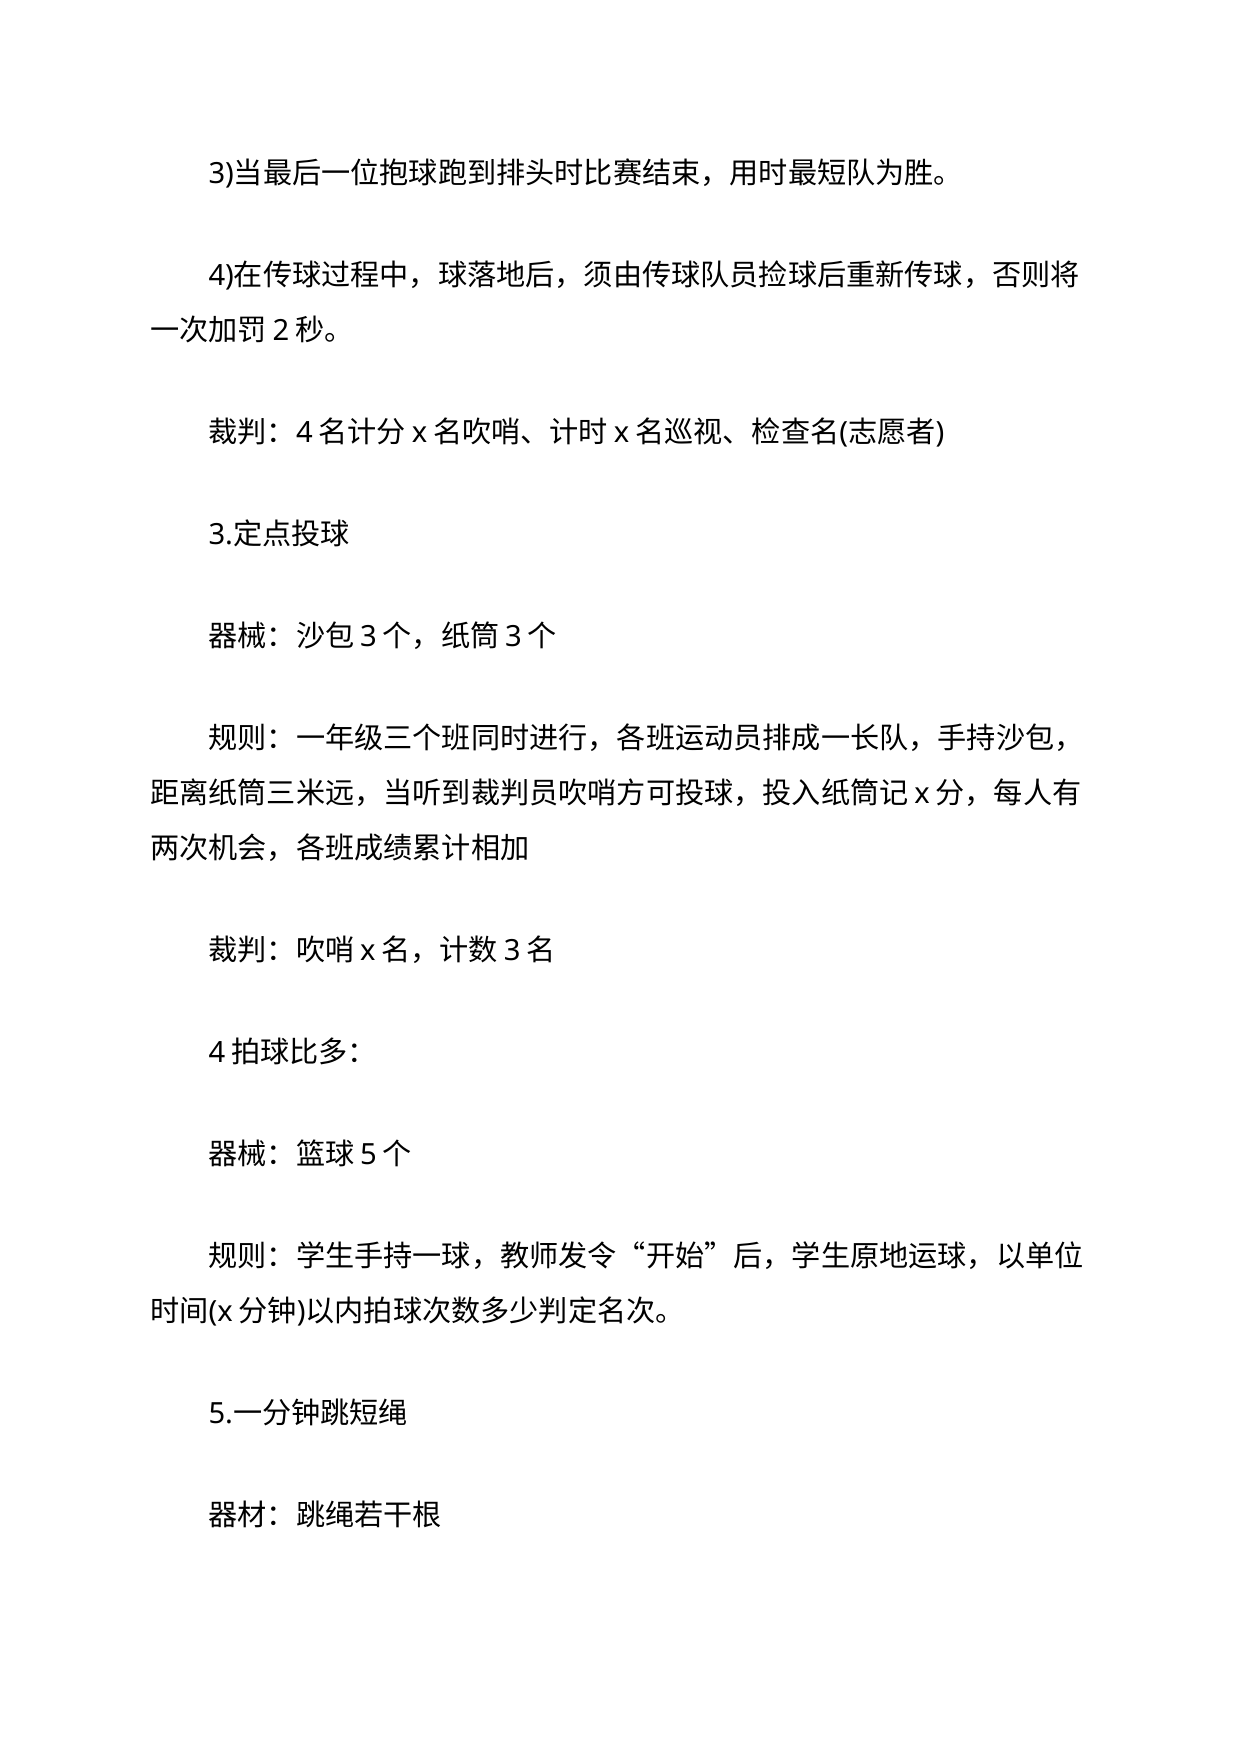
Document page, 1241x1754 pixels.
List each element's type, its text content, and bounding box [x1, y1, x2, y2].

text 器械：沙包3个，纸筒3个 [150, 613, 1090, 655]
text 4拍球比多： [150, 1028, 1090, 1071]
text 4)在传球过程中，球落地后，须由传球队员捡球后重新传球，否则将一次加罚2秒。 [150, 252, 1090, 349]
text 器械：篮球5个 [150, 1131, 1090, 1173]
text 规则：学生手持一球，教师发令“开始”后，学生原地运球，以单位时间(x分钟)以内拍球次数多少判定名次。 [150, 1232, 1090, 1330]
text 器材：跳绳若干根 [150, 1491, 1090, 1534]
text 3)当最后一位抱球跑到排头时比赛结束，用时最短队为胜。 [150, 150, 1090, 192]
text 裁判：吹哨x名，计数3名 [150, 927, 1090, 969]
text 5.一分钟跳短绳 [150, 1389, 1090, 1432]
text 3.定点投球 [150, 511, 1090, 553]
text 裁判：4名计分x名吹哨、计时x名巡视、检查名(志愿者) [150, 409, 1090, 451]
text 规则：一年级三个班同时进行，各班运动员排成一长队，手持沙包，距离纸筒三米远，当听到裁判员吹哨方可投球，投入纸筒记x分，每人有两次机会，各班成绩累计相加 [150, 715, 1090, 867]
